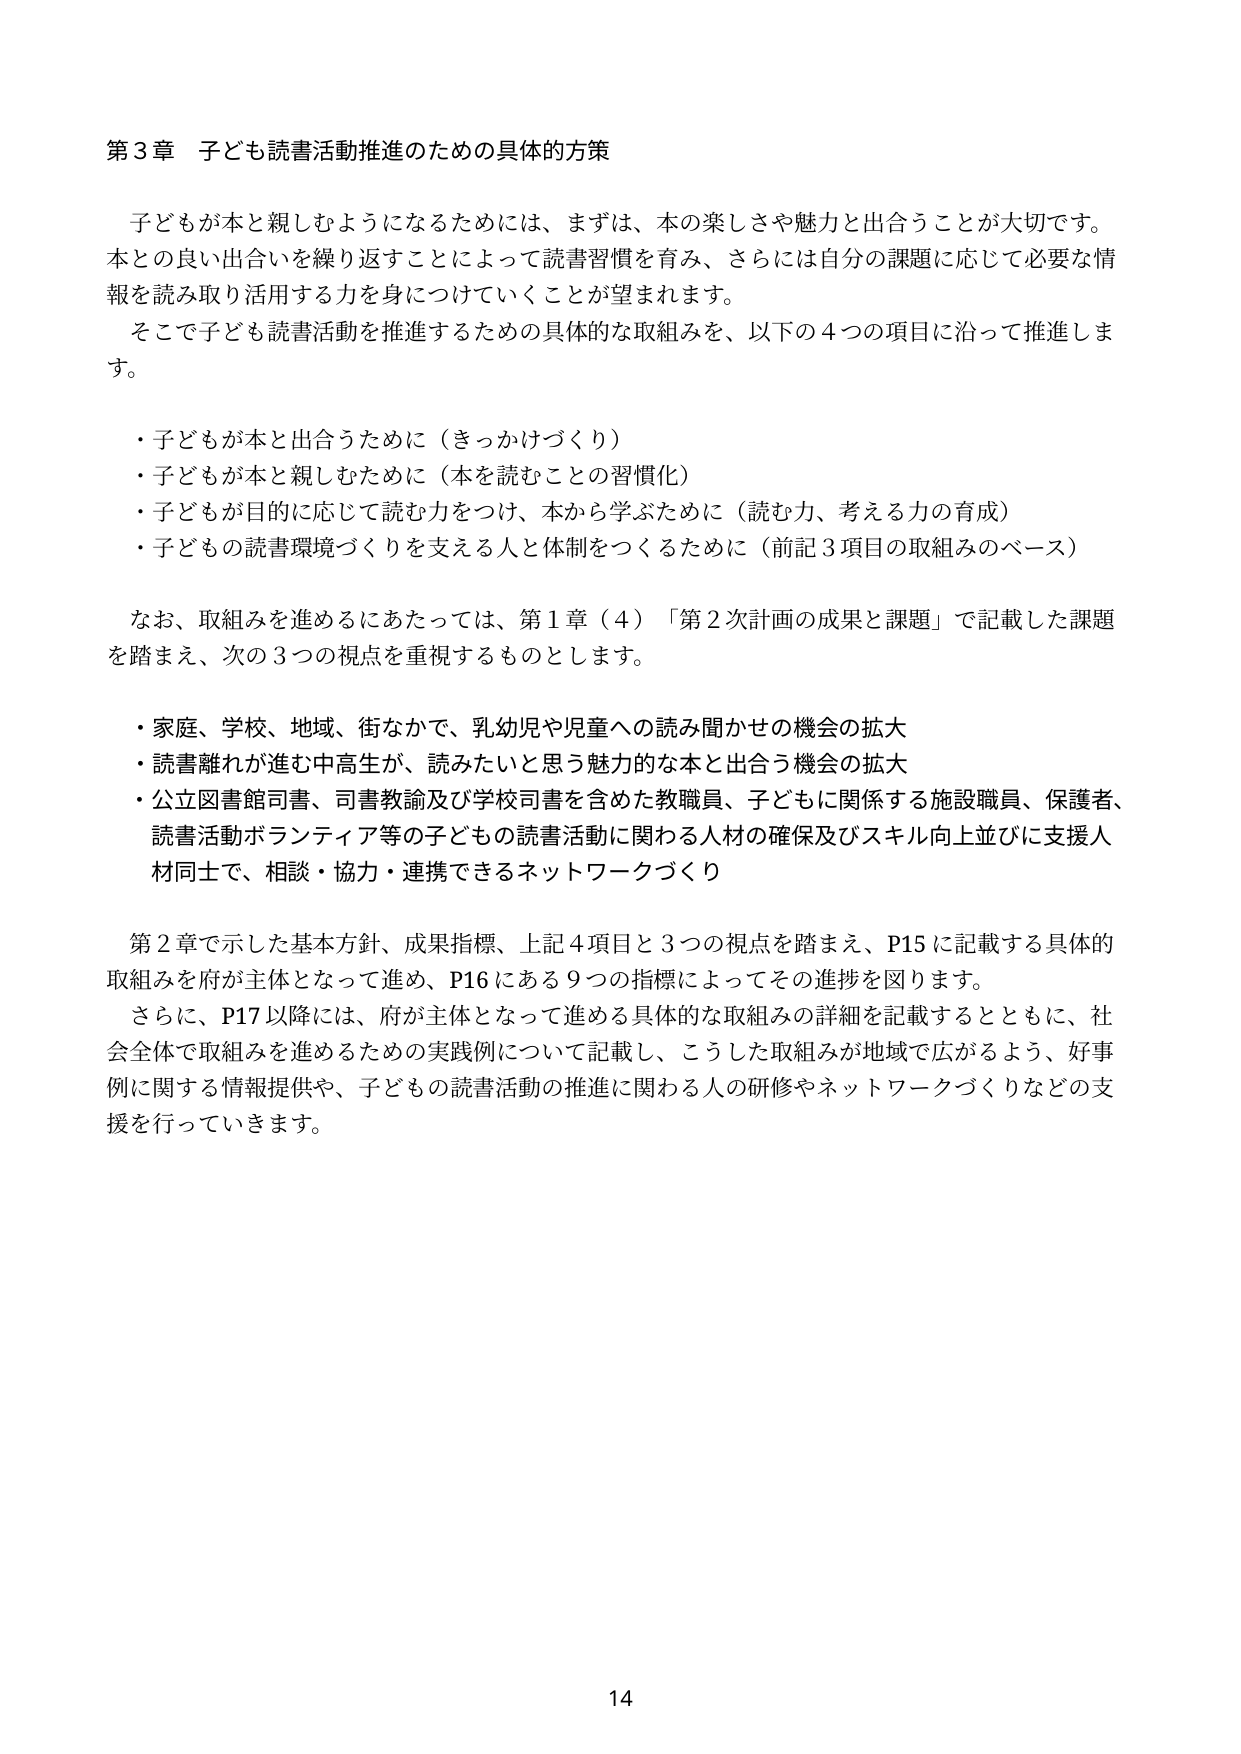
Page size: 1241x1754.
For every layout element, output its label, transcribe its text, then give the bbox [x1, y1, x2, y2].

text そこで子ども読書活動を推進するための具体的な取組みを、以下の４つの項目に沿って推進します。 [106, 312, 1134, 384]
text ・子どもが本と親しむために（本を読むことの習慣化） [106, 456, 1134, 492]
text なお、取組みを進めるにあたっては、第１章（４）「第２次計画の成果と課題」で記載した課題を踏まえ、次の３つの視点を重視するものとします。 [106, 600, 1134, 672]
text ・家庭、学校、地域、街なかで、乳幼児や児童への読み聞かせの機会の拡大 [106, 708, 1134, 744]
text さらに、P17以降には、府が主体となって進める具体的な取組みの詳細を記載するとともに、社会全体で取組みを進めるための実践例について記載し、こうした取組みが地域で広がるよう、好事例に関する情報提供や、子どもの読書活動の推進に関わる人の研修やネットワークづくりなどの支援を行っていきます。 [106, 997, 1134, 1141]
text ・子どもが本と出合うために（きっかけづくり） [106, 420, 1134, 456]
text ・読書離れが進む中高生が、読みたいと思う魅力的な本と出合う機会の拡大 [106, 744, 1134, 781]
text ・公立図書館司書、司書教諭及び学校司書を含めた教職員、子どもに関係する施設職員、保護者、読書活動ボランティア等の子どもの読書活動に関わる人材の確保及びスキル向上並びに支援人材同士で、相談・協力・連携できるネットワークづくり [128, 781, 1134, 889]
text 第２章で示した基本方針、成果指標、上記４項目と３つの視点を踏まえ、P15に記載する具体的取組みを府が主体となって進め、P16にある９つの指標によってその進捗を図ります。 [106, 925, 1134, 997]
text 子どもが本と親しむようになるためには、まずは、本の楽しさや魅力と出合うことが大切です。本との良い出合いを繰り返すことによって読書習慣を育み、さらには自分の課題に応じて必要な情報を読み取り活用する力を身につけていくことが望まれます。 [106, 204, 1134, 312]
text ・子どもが目的に応じて読む力をつけ、本から学ぶために（読む力、考える力の育成） [106, 492, 1134, 528]
text 第３章 子ども読書活動推進のための具体的方策 [106, 132, 1134, 168]
text ・子どもの読書環境づくりを支える人と体制をつくるために（前記３項目の取組みのベース） [106, 528, 1134, 564]
